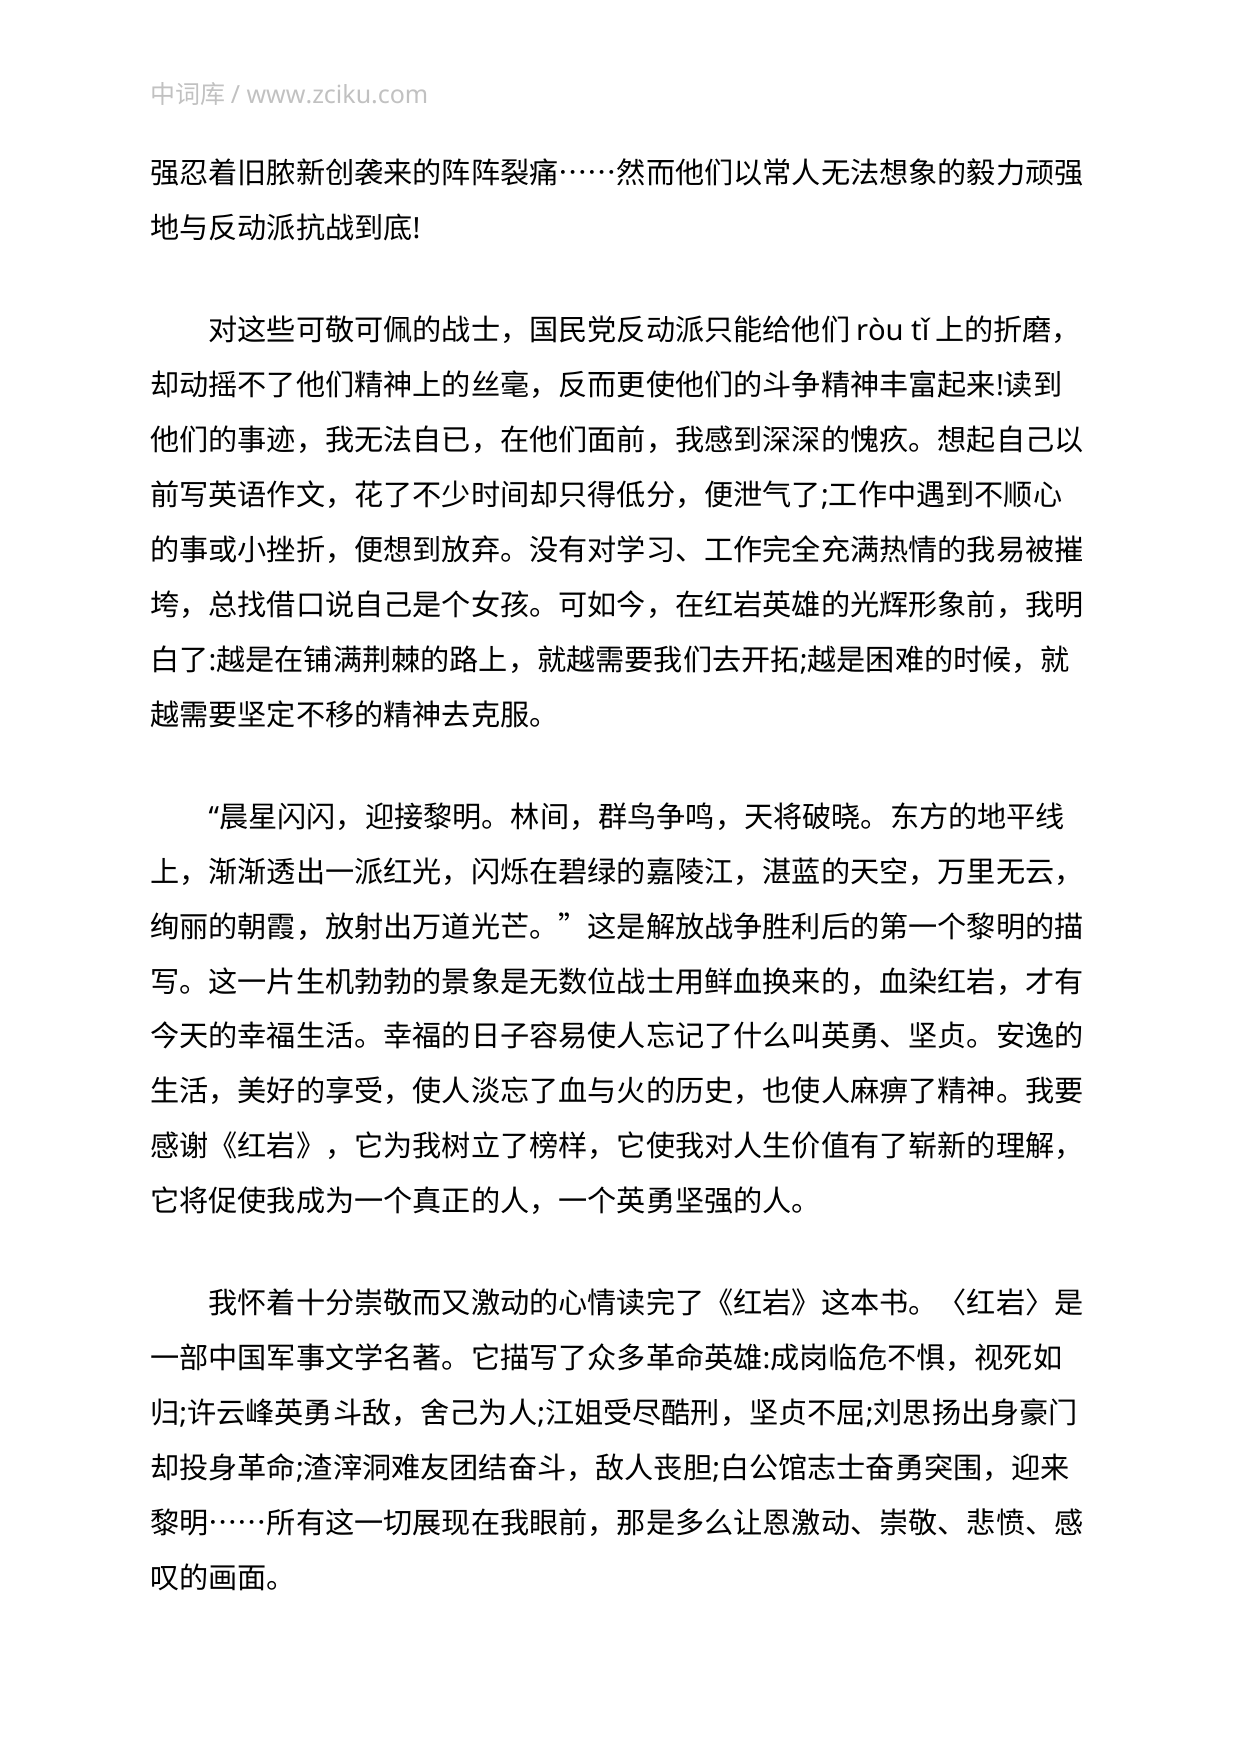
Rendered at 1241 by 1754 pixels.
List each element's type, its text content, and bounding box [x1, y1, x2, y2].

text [150, 150, 1090, 247]
text “晨星闪闪，迎接黎明。林间，群鸟争鸣，天将破晓。东方的地平线上，渐渐透出一派红光，闪烁在碧绿的嘉陵江，湛蓝的天空，万里无云，绚丽的朝霞，放射出万道光芒。”这是解放战争胜利后的第一个黎明的描写。这一片生机勃勃的景象是无数位战士用鲜血换来的，血染红岩，才有今天的幸福生活。幸福的日子容易使人忘记了什么叫英勇、坚贞。安逸的生活，美好的享受，使人淡忘了血与火的历史，也使人麻痹了精神。我要感谢《红岩》，它为我树立了榜样，它使我对人生价值有了崭新的理解，它将促使我成为一个真正的人，一个英勇坚强的人。 [150, 793, 1090, 1220]
text 我怀着十分崇敬而又激动的心情读完了《红岩》这本书。〈红岩〉是一部中国军事文学名著。它描写了众多革命英雄:成岗临危不惧，视死如归;许云峰英勇斗敌，舍己为人;江姐受尽酷刑，坚贞不屈;刘思扬出身豪门却投身革命;渣滓洞难友团结奋斗，敌人丧胆;白公馆志士奋勇突围，迎来黎明……所有这一切展现在我眼前，那是多么让恩激动、崇敬、悲愤、感叹的画面。 [150, 1279, 1090, 1597]
text 对这些可敬可佩的战士，国民党反动派只能给他们ròu tǐ上的折磨，却动摇不了他们精神上的丝毫，反而更使他们的斗争精神丰富起来!读到他们的事迹，我无法自已，在他们面前，我感到深深的愧疚。想起自己以前写英语作文，花了不少时间却只得低分，便泄气了;工作中遇到不顺心的事或小挫折，便想到放弃。没有对学习、工作完全充满热情的我易被摧垮，总找借口说自己是个女孩。可如今，在红岩英雄的光辉形象前，我明白了:越是在铺满荆棘的路上，就越需要我们去开拓;越是困难的时候，就越需要坚定不移的精神去克服。 [150, 307, 1090, 734]
